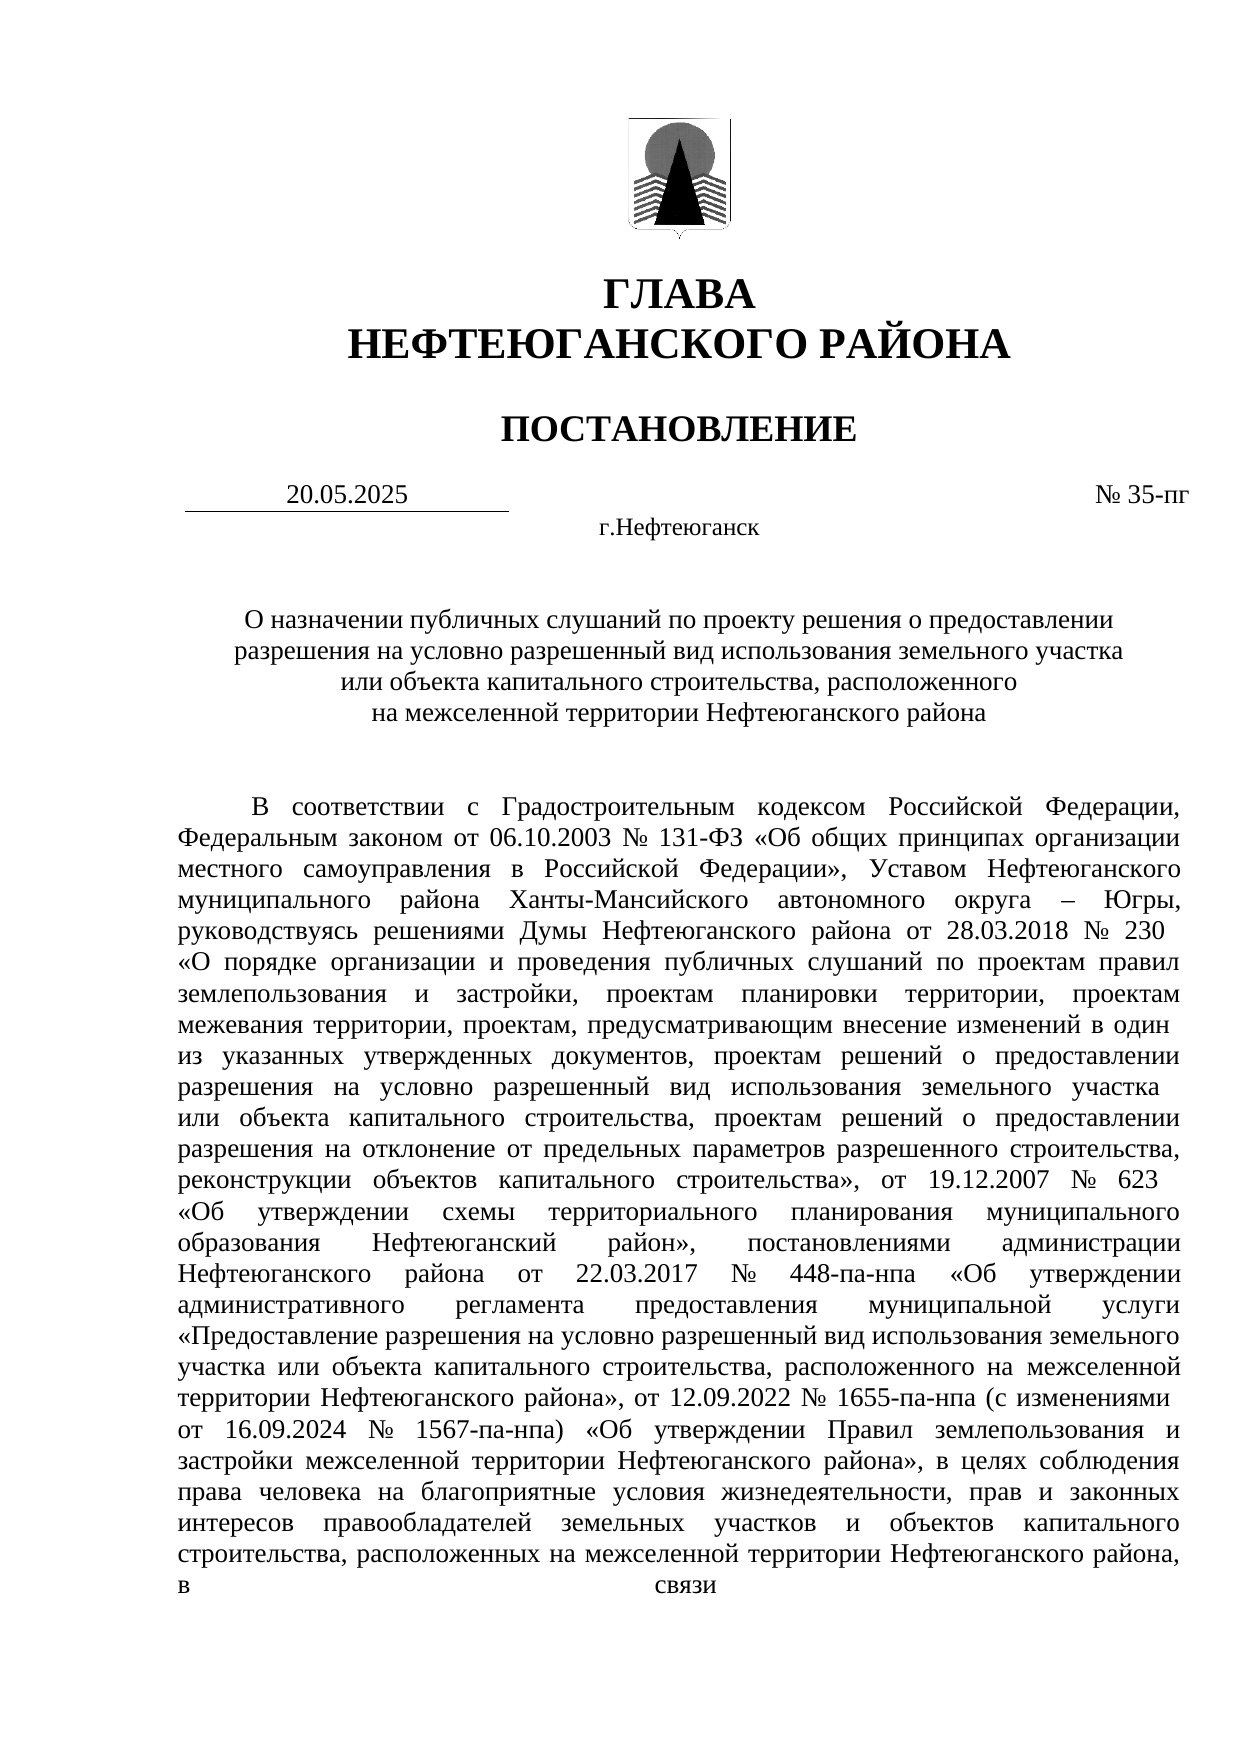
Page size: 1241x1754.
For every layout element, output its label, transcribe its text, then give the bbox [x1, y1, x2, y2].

text г.Нефтеюганск [177, 512, 1181, 541]
text на межселенной территории Нефтеюганского района [177, 696, 1181, 727]
table_header 20.05.2025 [185, 478, 509, 511]
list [177, 790, 1181, 1599]
text или объекта капитального строительства, расположенного [177, 665, 1181, 696]
text О назначении публичных слушаний по проекту решения о предоставлении разрешения на условно разрешенный вид использования земельного участка [177, 603, 1181, 665]
text постановление [177, 406, 1181, 449]
text ГЛАВА [177, 267, 1181, 317]
table_header № 35-пг [509, 478, 1196, 511]
text НЕФТЕЮГАНСКОГО РАЙОНА [177, 317, 1181, 368]
